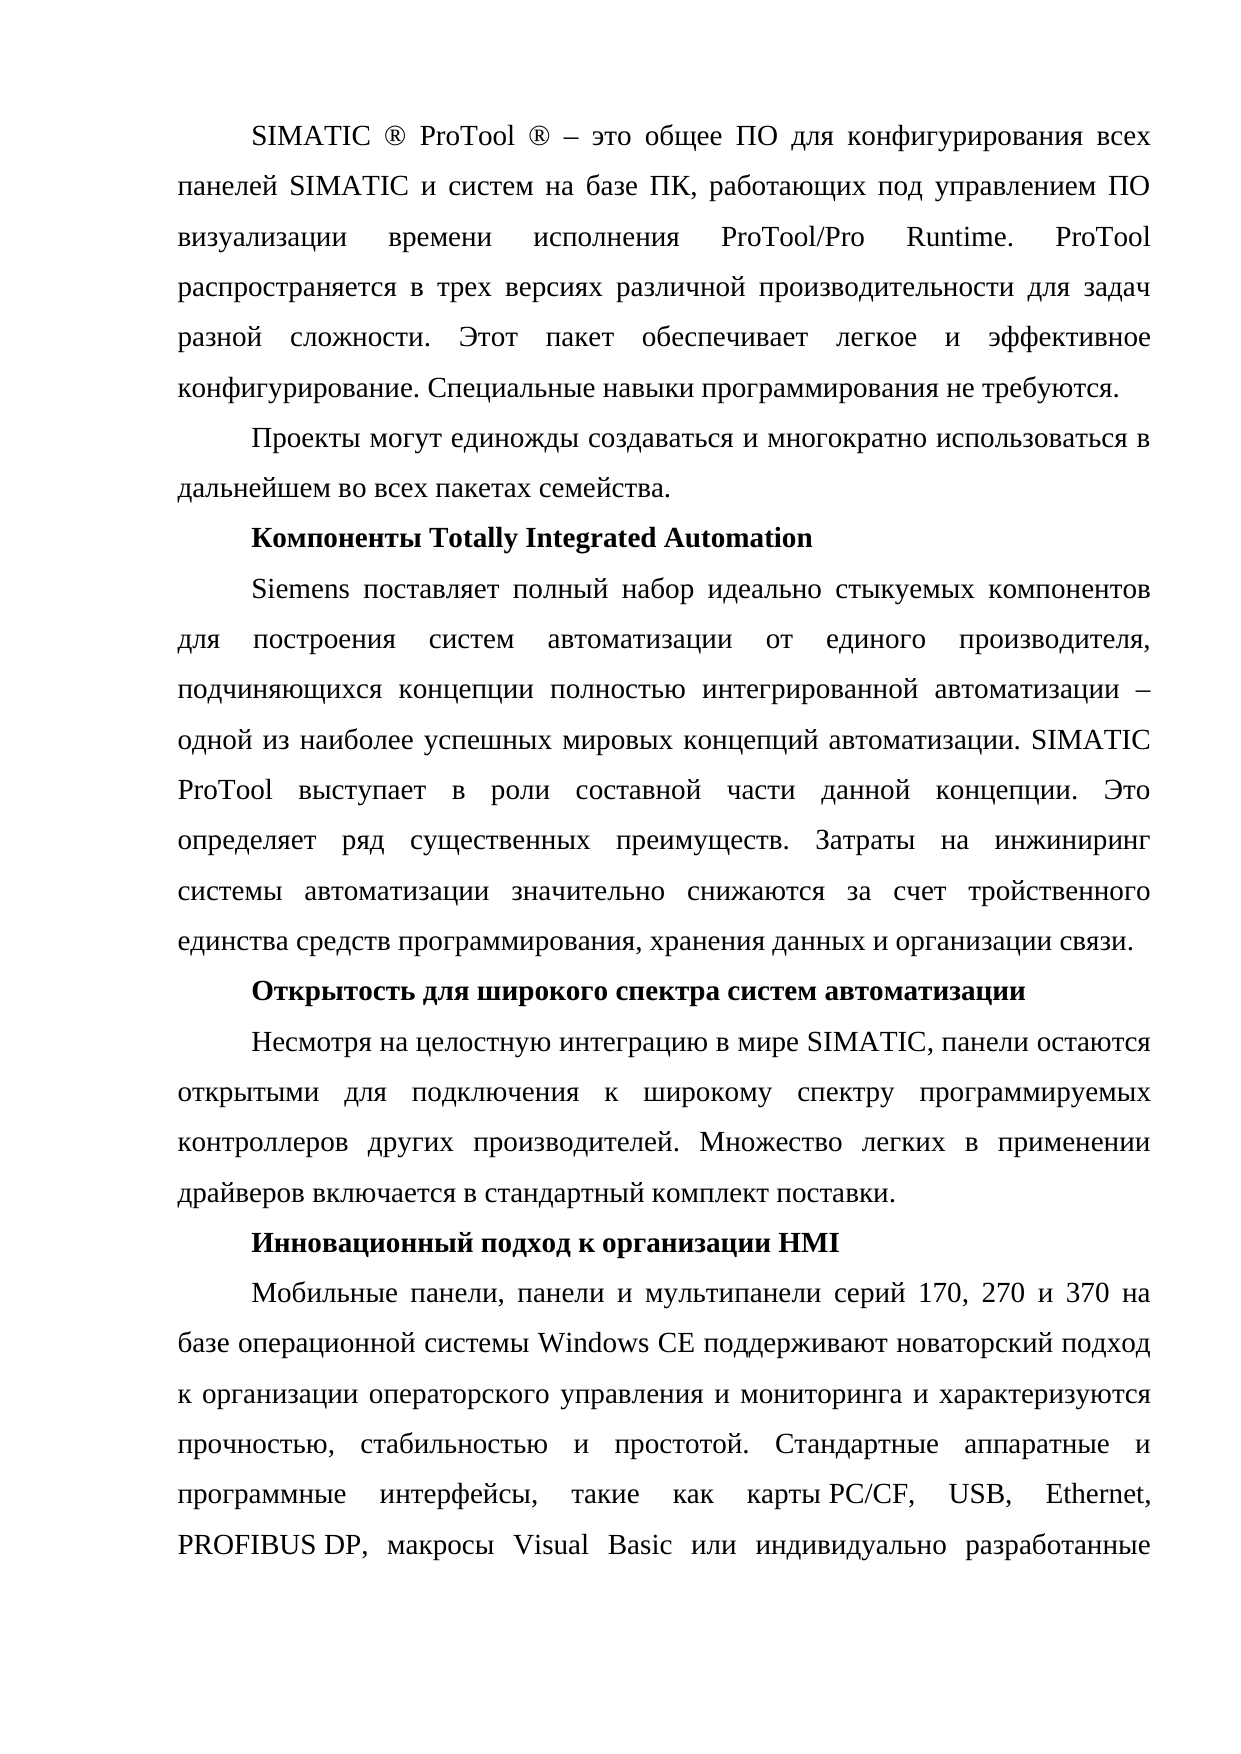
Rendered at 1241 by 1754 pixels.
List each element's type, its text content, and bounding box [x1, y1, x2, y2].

text Инновационный подход к организации HMI [177, 1225, 1152, 1258]
text SIMATIC ® ProTool ® – это общее ПО для конфигурирования всех панелей SIMATIC и систем на базе ПК, работающих под управлением ПО визуализации времени исполнения ProTool/Pro Runtime. ProTool распространяется в трех версиях различной производительности для задач разной сложности. Этот пакет обеспечивает легкое и эффективное конфигурирование. Специальные навыки программирования не требуются. [177, 118, 1152, 403]
text Проекты могут единожды создаваться и многократно использоваться в дальнейшем во всех пакетах семейства. [177, 420, 1152, 504]
text Компоненты Totally Integrated Automation [177, 521, 1152, 554]
text Siemens поставляет полный набор идеально стыкуемых компонентов для построения систем автоматизации от единого производителя, подчиняющихся концепции полностью интегрированной автоматизации – одной из наиболее успешных мировых концепций автоматизации. SIMATIC ProTool выступает в роли составной части данной концепции. Это определяет ряд существенных преимуществ. Затраты на инжиниринг системы автоматизации значительно снижаются за счет тройственного единства средств программирования, хранения данных и организации связи. [177, 571, 1152, 957]
text Несмотря на целостную интеграцию в мире SIMATIC, панели остаются открытыми для подключения к широкому спектру программируемых контроллеров других производителей. Множество легких в применении драйверов включается в стандартный комплект поставки. [177, 1024, 1152, 1208]
text Открытость для широкого спектра систем автоматизации [177, 973, 1152, 1007]
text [177, 1275, 1152, 1560]
